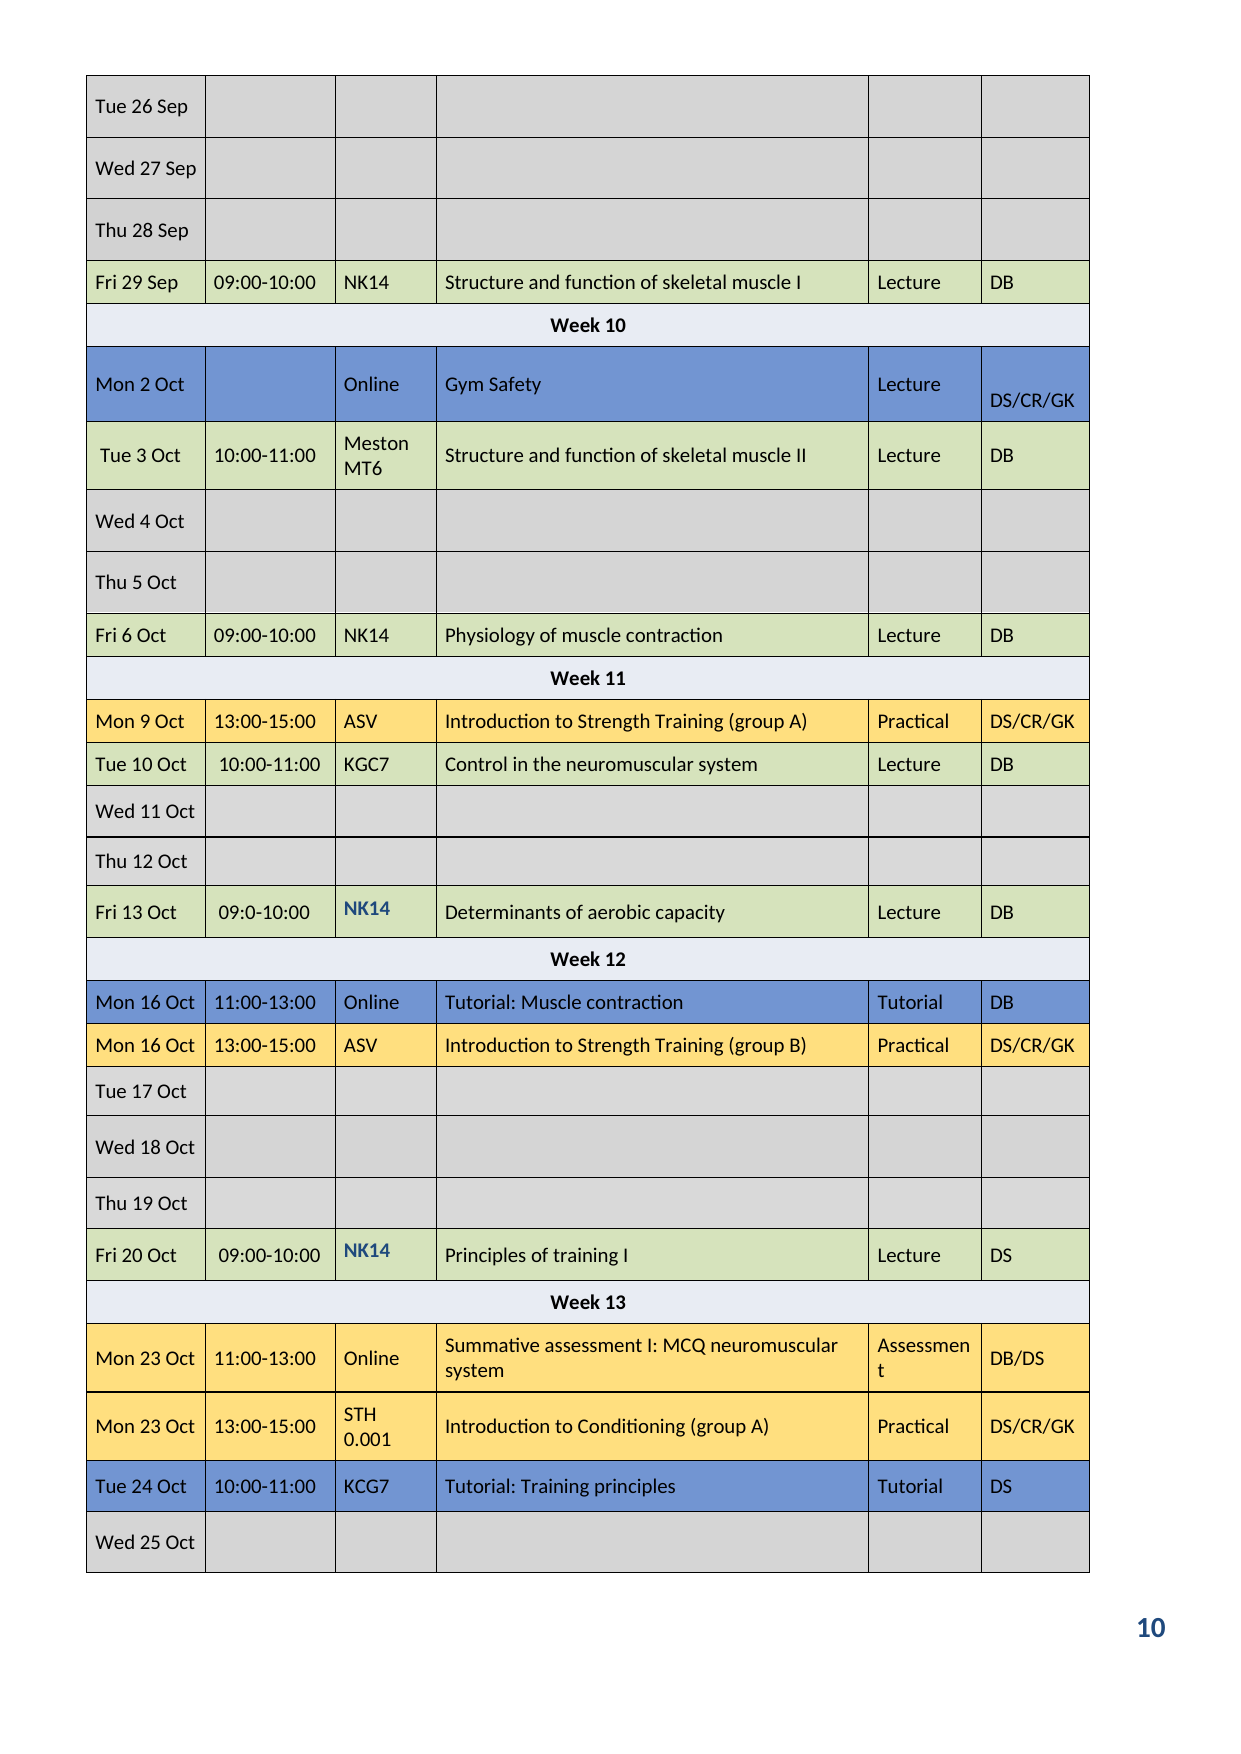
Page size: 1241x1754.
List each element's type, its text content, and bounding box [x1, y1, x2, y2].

table_cell [982, 838, 1089, 885]
table_cell [982, 138, 1089, 198]
table_cell Practical [869, 700, 981, 742]
table_cell [206, 490, 335, 551]
table_cell DS/CR/GK [982, 700, 1089, 742]
table_cell Online [336, 981, 436, 1023]
table_cell [869, 1067, 981, 1115]
table_cell [206, 1512, 335, 1572]
table_cell [869, 1512, 981, 1572]
table_cell [869, 138, 981, 198]
table_cell Control in the neuromuscular system [437, 743, 868, 785]
table_cell [982, 1116, 1089, 1177]
table_cell Tue 26 Sep [87, 76, 205, 137]
table_cell Mon 16 Oct [87, 981, 205, 1023]
table_cell [869, 786, 981, 836]
table_cell [437, 1178, 868, 1228]
table_cell [206, 1116, 335, 1177]
table_cell DS/CR/GK [982, 347, 1089, 421]
table_cell Thu 19 Oct [87, 1178, 205, 1228]
table_cell Introduction to Strength Training (group A) [437, 700, 868, 742]
table_cell Introduction to Strength Training (group B) [437, 1024, 868, 1066]
table_cell DB [982, 886, 1089, 937]
table_cell Mon 23 Oct [87, 1324, 205, 1391]
table_cell Mon 23 Oct [87, 1393, 205, 1460]
table_cell Week 11 [87, 657, 1089, 699]
table_cell [869, 1116, 981, 1177]
table_cell [982, 76, 1089, 137]
table_cell [206, 199, 335, 260]
table_cell [206, 1178, 335, 1228]
table_cell ASV [336, 1024, 436, 1066]
table_cell [437, 490, 868, 551]
table_cell Wed 25 Oct [87, 1512, 205, 1572]
table_cell 13:00-15:00 [206, 1024, 335, 1066]
table_cell [437, 1067, 868, 1115]
table_cell [336, 552, 436, 612]
table_cell 13:00-15:00 [206, 700, 335, 742]
table_cell Mon 9 Oct [87, 700, 205, 742]
table_cell 13:00-15:00 [206, 1393, 335, 1460]
table_cell KGC7 [336, 743, 436, 785]
table_cell [336, 490, 436, 551]
table_cell Fri 29 Sep [87, 261, 205, 303]
table_cell [336, 199, 436, 260]
table_cell Wed 18 Oct [87, 1116, 205, 1177]
table_cell Determinants of aerobic capacity [437, 886, 868, 937]
table_cell Week 10 [87, 304, 1089, 346]
table_cell [437, 138, 868, 198]
table_cell [336, 786, 436, 836]
table_cell Tue 24 Oct [87, 1461, 205, 1511]
table_cell Meston MT6 [336, 422, 436, 489]
table_cell NK14 [336, 886, 436, 937]
table_cell 10:00-11:00 [206, 422, 335, 489]
table_cell [869, 1178, 981, 1228]
table_cell Lecture [869, 422, 981, 489]
table_cell Wed 27 Sep [87, 138, 205, 198]
table_cell [982, 786, 1089, 836]
table_cell [206, 76, 335, 137]
table_cell [206, 786, 335, 836]
table_cell DB [982, 261, 1089, 303]
table_cell Tutorial [869, 1461, 981, 1511]
table_cell ASV [336, 700, 436, 742]
table_cell Tue 17 Oct [87, 1067, 205, 1115]
table_cell [437, 199, 868, 260]
table_cell [437, 76, 868, 137]
table_cell STH 0.001 [336, 1393, 436, 1460]
table_cell [437, 552, 868, 612]
table_cell DB/DS [982, 1324, 1089, 1391]
table_cell Tutorial: Muscle contraction [437, 981, 868, 1023]
table_cell Online [336, 347, 436, 421]
table_cell [437, 838, 868, 885]
table_cell NK14 [336, 614, 436, 656]
table_cell 11:00-13:00 [206, 1324, 335, 1391]
table_cell [206, 347, 335, 421]
table_cell Week 13 [87, 1281, 1089, 1323]
table_cell DS/CR/GK [982, 1393, 1089, 1460]
table_cell NK14 [336, 1229, 436, 1280]
table_cell Structure and function of skeletal muscle II [437, 422, 868, 489]
table_cell Lecture [869, 886, 981, 937]
table_cell Practical [869, 1024, 981, 1066]
table_cell Physiology of muscle contraction [437, 614, 868, 656]
table_cell 10:00-11:00 [206, 743, 335, 785]
table_cell Gym Safety [437, 347, 868, 421]
table_cell [437, 1116, 868, 1177]
table_cell Thu 28 Sep [87, 199, 205, 260]
table_cell Summative assessment I: MCQ neuromuscular system [437, 1324, 868, 1391]
table_cell Fri 20 Oct [87, 1229, 205, 1280]
table_cell Thu 12 Oct [87, 838, 205, 885]
table_cell DS/CR/GK [982, 1024, 1089, 1066]
table_cell [206, 552, 335, 612]
table_cell Introduction to Conditioning (group A) [437, 1393, 868, 1460]
table_cell DS [982, 1461, 1089, 1511]
table_cell 09:00-10:00 [206, 1229, 335, 1280]
table_cell KCG7 [336, 1461, 436, 1511]
table_cell [336, 838, 436, 885]
table_cell DS [982, 1229, 1089, 1280]
table_cell Lecture [869, 614, 981, 656]
table_cell [206, 1067, 335, 1115]
table_cell Assessment [869, 1324, 981, 1391]
table_cell [869, 552, 981, 612]
table_cell Wed 11 Oct [87, 786, 205, 836]
table_cell [982, 199, 1089, 260]
table_cell Lecture [869, 261, 981, 303]
table_cell Fri 13 Oct [87, 886, 205, 937]
table_cell [982, 552, 1089, 612]
table_cell Practical [869, 1393, 981, 1460]
table_cell Mon 2 Oct [87, 347, 205, 421]
table_cell [437, 786, 868, 836]
table_cell [206, 838, 335, 885]
table_cell Tue 3 Oct [87, 422, 205, 489]
table_cell Online [336, 1324, 436, 1391]
table_cell DB [982, 743, 1089, 785]
table_cell DB [982, 614, 1089, 656]
table_cell [336, 76, 436, 137]
table_cell Tue 10 Oct [87, 743, 205, 785]
table_cell Lecture [869, 347, 981, 421]
table_cell [982, 490, 1089, 551]
table_cell Mon 16 Oct [87, 1024, 205, 1066]
table_cell 10:00-11:00 [206, 1461, 335, 1511]
table_cell DB [982, 981, 1089, 1023]
table_cell Fri 6 Oct [87, 614, 205, 656]
table_cell [982, 1067, 1089, 1115]
table_cell [982, 1512, 1089, 1572]
table_cell Wed 4 Oct [87, 490, 205, 551]
table_cell Tutorial [869, 981, 981, 1023]
table_cell [869, 490, 981, 551]
table_cell [336, 1512, 436, 1572]
table_cell [869, 76, 981, 137]
table_cell 09:00-10:00 [206, 261, 335, 303]
table_cell 09:0-10:00 [206, 886, 335, 937]
table_cell [869, 199, 981, 260]
table_cell [869, 838, 981, 885]
table_cell Tutorial: Training principles [437, 1461, 868, 1511]
table_cell 11:00-13:00 [206, 981, 335, 1023]
table_cell Principles of training I [437, 1229, 868, 1280]
table_cell [437, 1512, 868, 1572]
table_cell Lecture [869, 1229, 981, 1280]
table_cell [982, 1178, 1089, 1228]
table_cell NK14 [336, 261, 436, 303]
table_cell [336, 1067, 436, 1115]
table_cell Thu 5 Oct [87, 552, 205, 612]
table_cell 09:00-10:00 [206, 614, 335, 656]
table_cell Lecture [869, 743, 981, 785]
table_cell [336, 1116, 436, 1177]
table_cell [206, 138, 335, 198]
table_cell [336, 138, 436, 198]
table_cell Structure and function of skeletal muscle I [437, 261, 868, 303]
table_cell DB [982, 422, 1089, 489]
table_cell [336, 1178, 436, 1228]
table_cell Week 12 [87, 938, 1089, 980]
